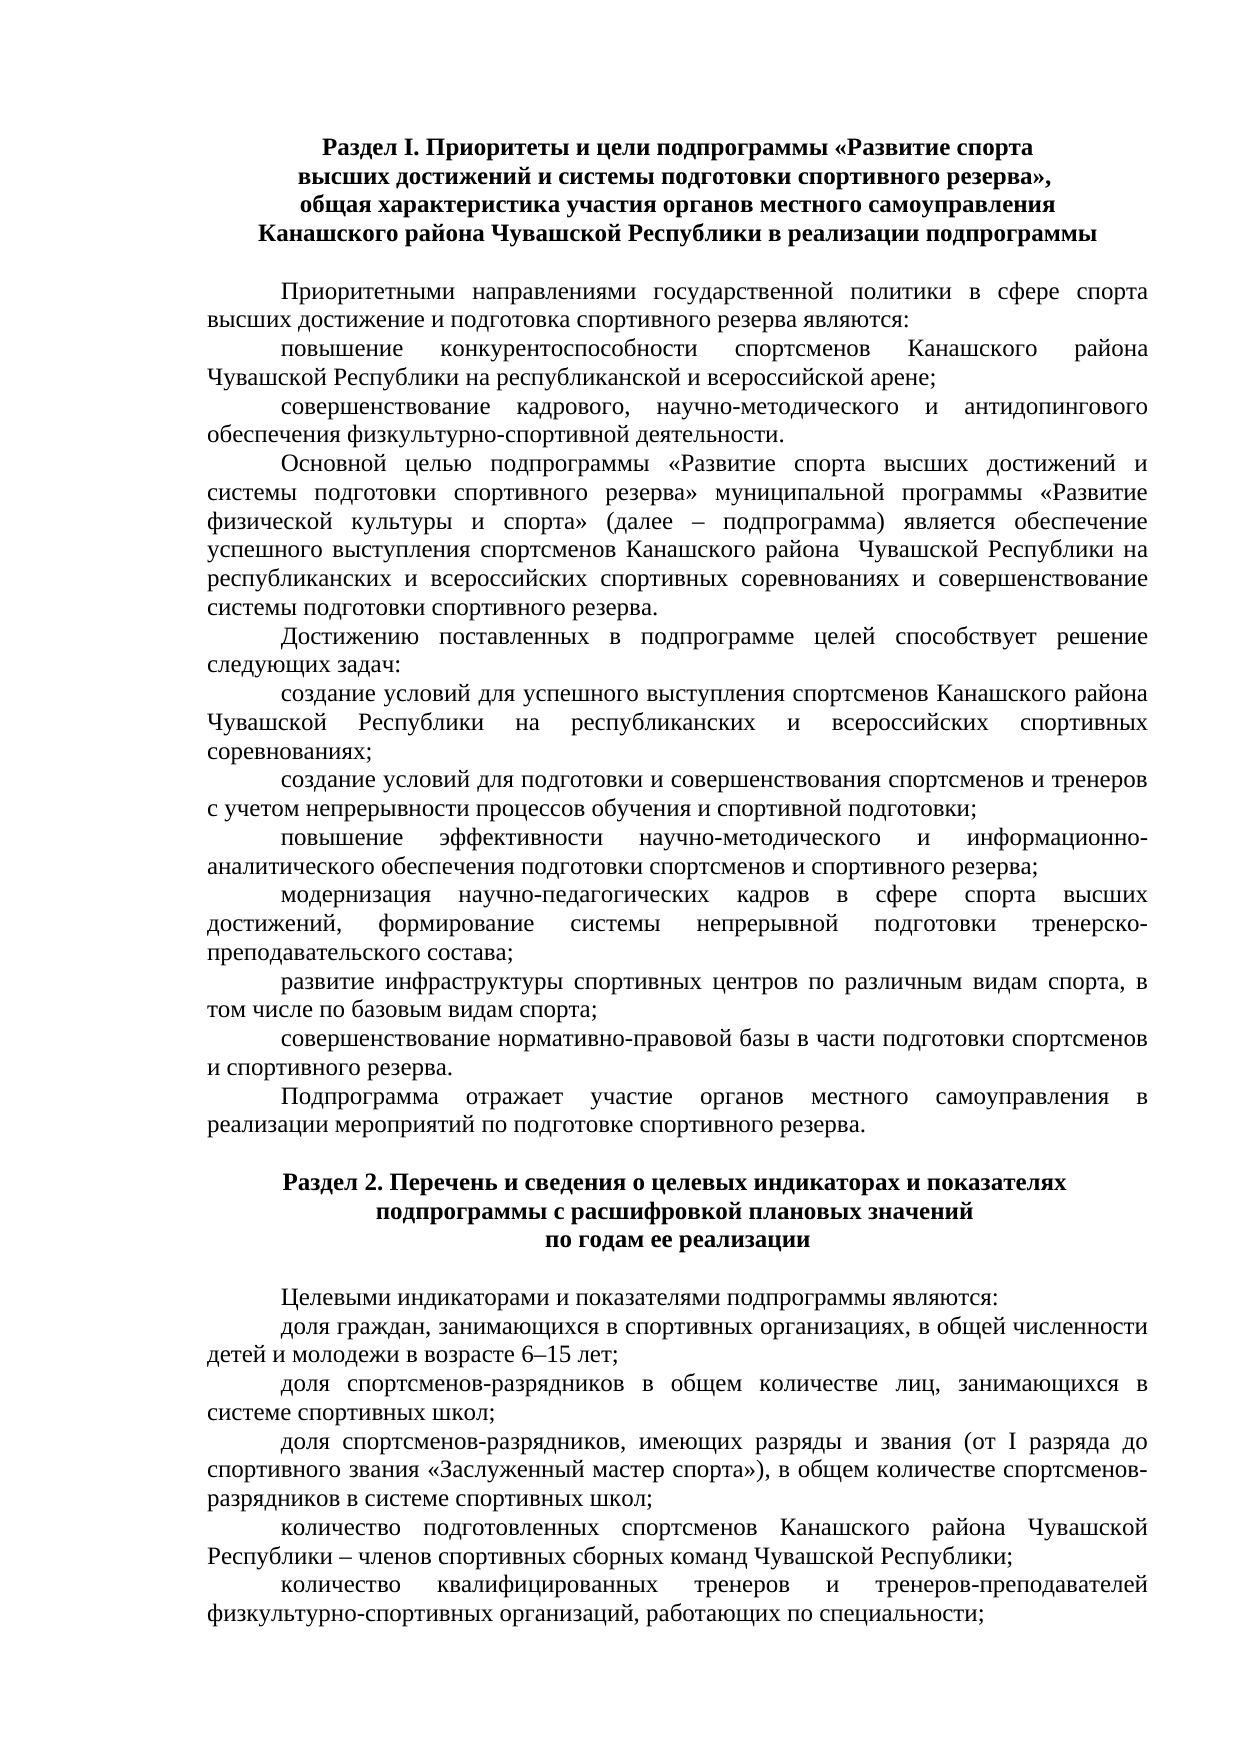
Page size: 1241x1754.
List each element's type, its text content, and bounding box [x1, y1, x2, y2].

text Достижению поставленных в подпрограмме целей способствует решение следующих задач: [207, 621, 1149, 678]
text Подпрограмма отражает участие органов местного самоуправления в реализации мероприятий по подготовке спортивного резерва. [207, 1081, 1149, 1138]
text Целевыми индикаторами и показателями подпрограммы являются: [207, 1282, 1149, 1311]
text создание условий для успешного выступления спортсменов Канашского района Чувашской Республики на республиканских и всероссийских спортивных соревнованиях; [207, 678, 1149, 764]
text повышение эффективности научно-методического и информационно-аналитического обеспечения подготовки спортсменов и спортивного резерва; [207, 822, 1149, 879]
text Канашского района Чувашской Республики в реализации подпрограммы [207, 218, 1149, 247]
text количество квалифицированных тренеров и тренеров-преподавателей физкультурно-спортивных организаций, работающих по специальности; [207, 1569, 1149, 1627]
text Основной целью подпрограммы «Развитие спорта высших достижений и системы подготовки спортивного резерва» муниципальной программы «Развитие физической культуры и спорта» (далее – подпрограмма) является обеспечение успешного выступления спортсменов Канашского района Чувашской Республики на республиканских и всероссийских спортивных соревнованиях и совершенствование системы подготовки спортивного резерва. [207, 448, 1149, 621]
text модернизация научно-педагогических кадров в сфере спорта высших достижений, формирование системы непрерывной подготовки тренерско-преподавательского состава; [207, 879, 1149, 966]
text доля спортсменов-разрядников, имеющих разряды и звания (от I разряда до спортивного звания «Заслуженный мастер спорта»), в общем количестве спортсменов-разрядников в системе спортивных школ; [207, 1426, 1149, 1512]
text Приоритетными направлениями государственной политики в сфере спорта высших достижение и подготовка спортивного резерва являются: [207, 276, 1149, 333]
text высших достижений и системы подготовки спортивного резерва», общая характеристика участия органов местного самоуправления [207, 161, 1149, 218]
text Раздел I. Приоритеты и цели подпрограммы «Развитие спорта [207, 132, 1149, 161]
text создание условий для подготовки и совершенствования спортсменов и тренеров с учетом непрерывности процессов обучения и спортивной подготовки; [207, 764, 1149, 822]
text количество подготовленных спортсменов Канашского района Чувашской Республики – членов спортивных сборных команд Чувашской Республики; [207, 1512, 1149, 1569]
text развитие инфраструктуры спортивных центров по различным видам спорта, в том числе по базовым видам спорта; [207, 966, 1149, 1023]
text совершенствование кадрового, научно-методического и антидопингового обеспечения физкультурно-спортивной деятельности. [207, 391, 1149, 448]
text совершенствование нормативно-правовой базы в части подготовки спортсменов и спортивного резерва. [207, 1023, 1149, 1081]
text Раздел 2. Перечень и сведения о целевых индикаторах и показателях подпрограммы с расшифровкой плановых значений по годам ее реализации [207, 1167, 1149, 1253]
text повышение конкурентоспособности спортсменов Канашского района Чувашской Республики на республиканской и всероссийской арене; [207, 333, 1149, 391]
text доля граждан, занимающихся в спортивных организациях, в общей численности детей и молодежи в возрасте 6–15 лет; [207, 1311, 1149, 1368]
text доля спортсменов-разрядников в общем количестве лиц, занимающихся в системе спортивных школ; [207, 1368, 1149, 1426]
